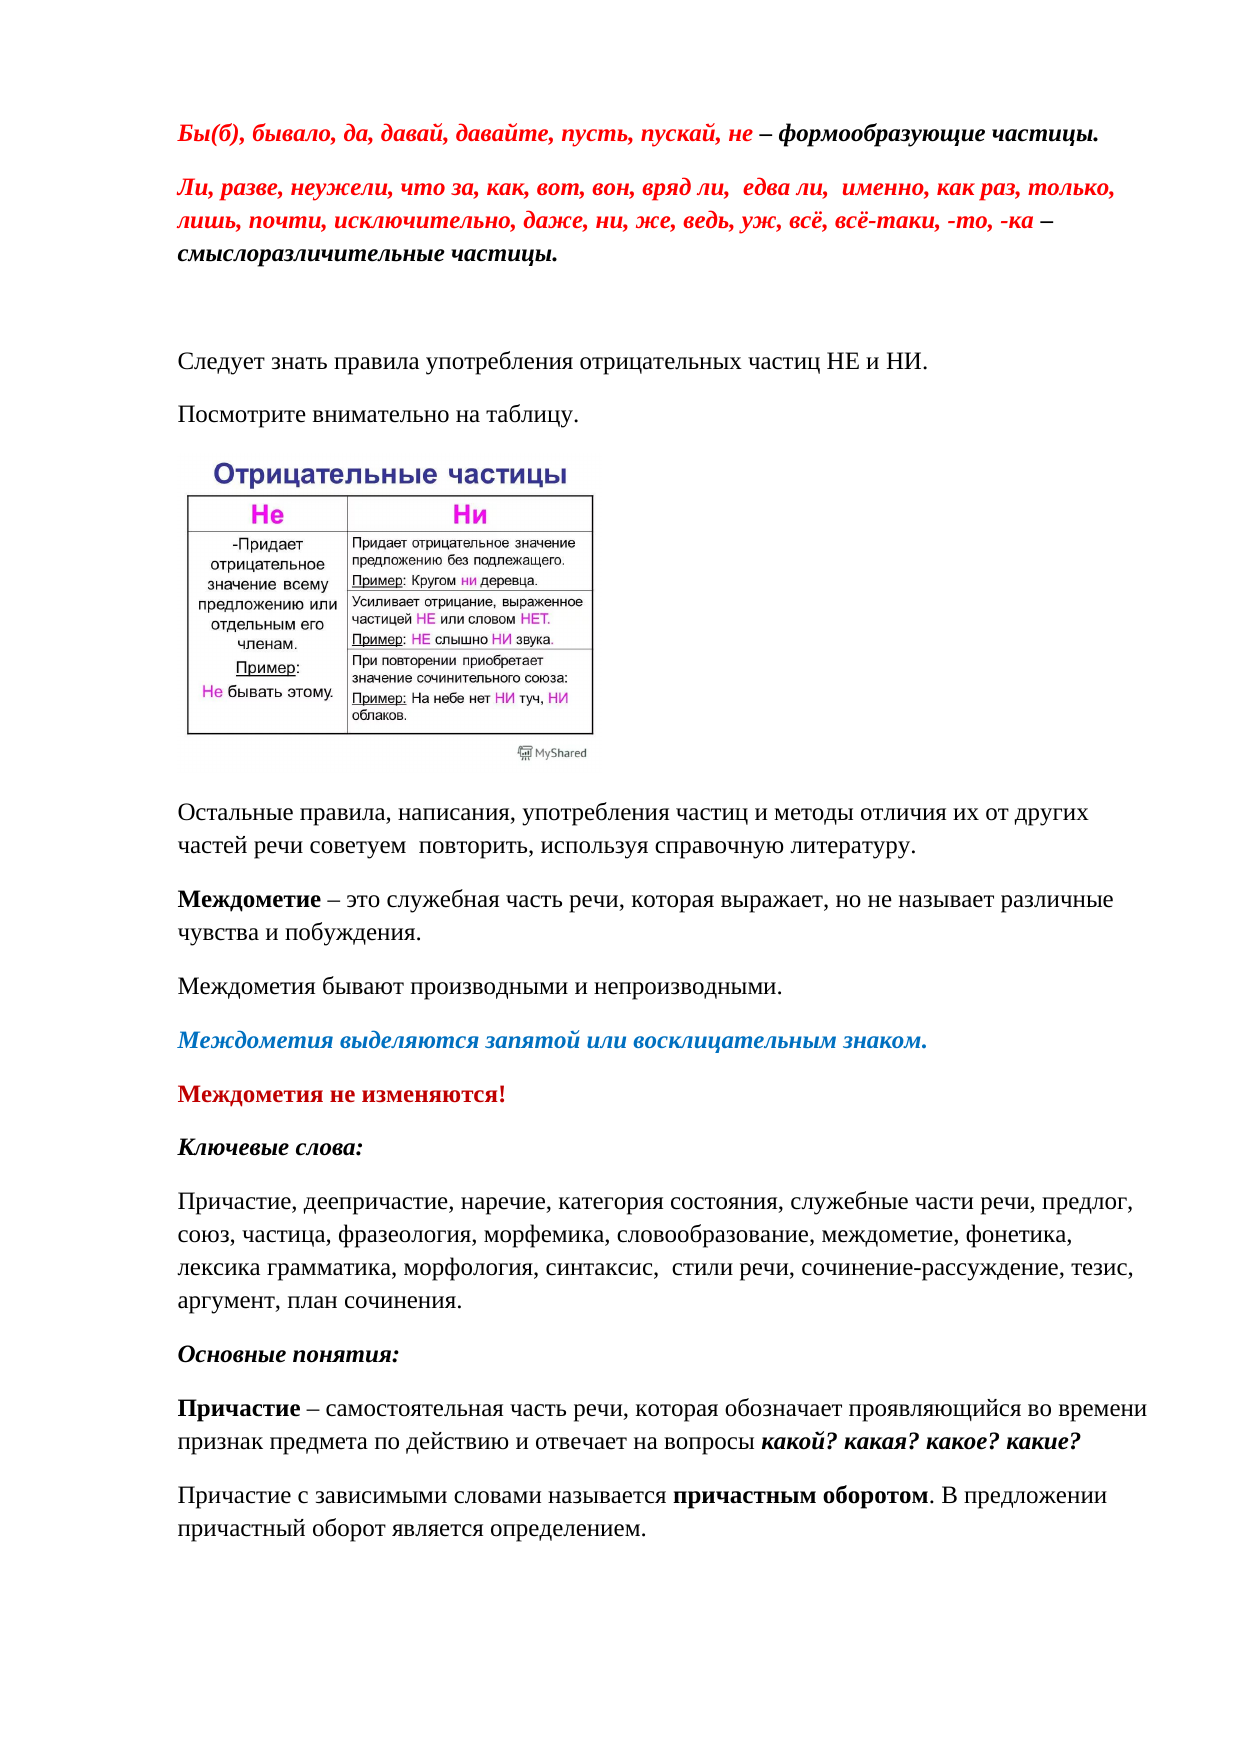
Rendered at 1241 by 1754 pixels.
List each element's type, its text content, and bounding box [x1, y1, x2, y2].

text Причастие – самостоятельная часть речи, которая обозначает проявляющийся во времени признак предмета по действию и отвечает на вопросы какой? какая? какое? какие? [177, 1393, 1152, 1455]
text Междометия выделяются запятой или восклицательным знаком. [177, 1025, 1152, 1053]
text Следует знать правила употребления отрицательных частиц НЕ и НИ. [177, 346, 1152, 374]
text Посмотрите внимательно на таблицу. [177, 399, 1152, 428]
text Причастие с зависимыми словами называется причастным оборотом. В предложении причастный оборот является определением. [177, 1480, 1152, 1542]
text Ключевые слова: [177, 1132, 1152, 1161]
text Причастие, деепричастие, наречие, категория состояния, служебные части речи, предлог, союз, частица, фразеология, морфемика, словообразование, междометие, фонетика, лексика грамматика, морфология, синтаксис, стили речи, сочинение-рассуждение, тезис, аргумент, план сочинения. [177, 1186, 1152, 1314]
text Междометия не изменяются! [177, 1079, 1152, 1107]
text Ли, разве, неужели, что за, как, вот, вон, вряд ли, едва ли, именно, как раз, только, лишь, почти, исключительно, даже, ни, же, ведь, уж, всё, всё-таки, -то, -ка – смыслоразличительные частицы. [177, 172, 1152, 267]
text Остальные правила, написания, употребления частиц и методы отличия их от других частей речи советуем повторить, используя справочную литературу. [177, 797, 1152, 859]
text Основные понятия: [177, 1339, 1152, 1368]
text Бы(б), бывало, да, давай, давайте, пусть, пускай, не – формообразующие частицы. [177, 118, 1152, 147]
picture [177, 453, 603, 773]
text Междометие – это служебная часть речи, которая выражает, но не называет различные чувства и побуждения. [177, 884, 1152, 946]
text Междометия бывают производными и непроизводными. [177, 971, 1152, 1000]
